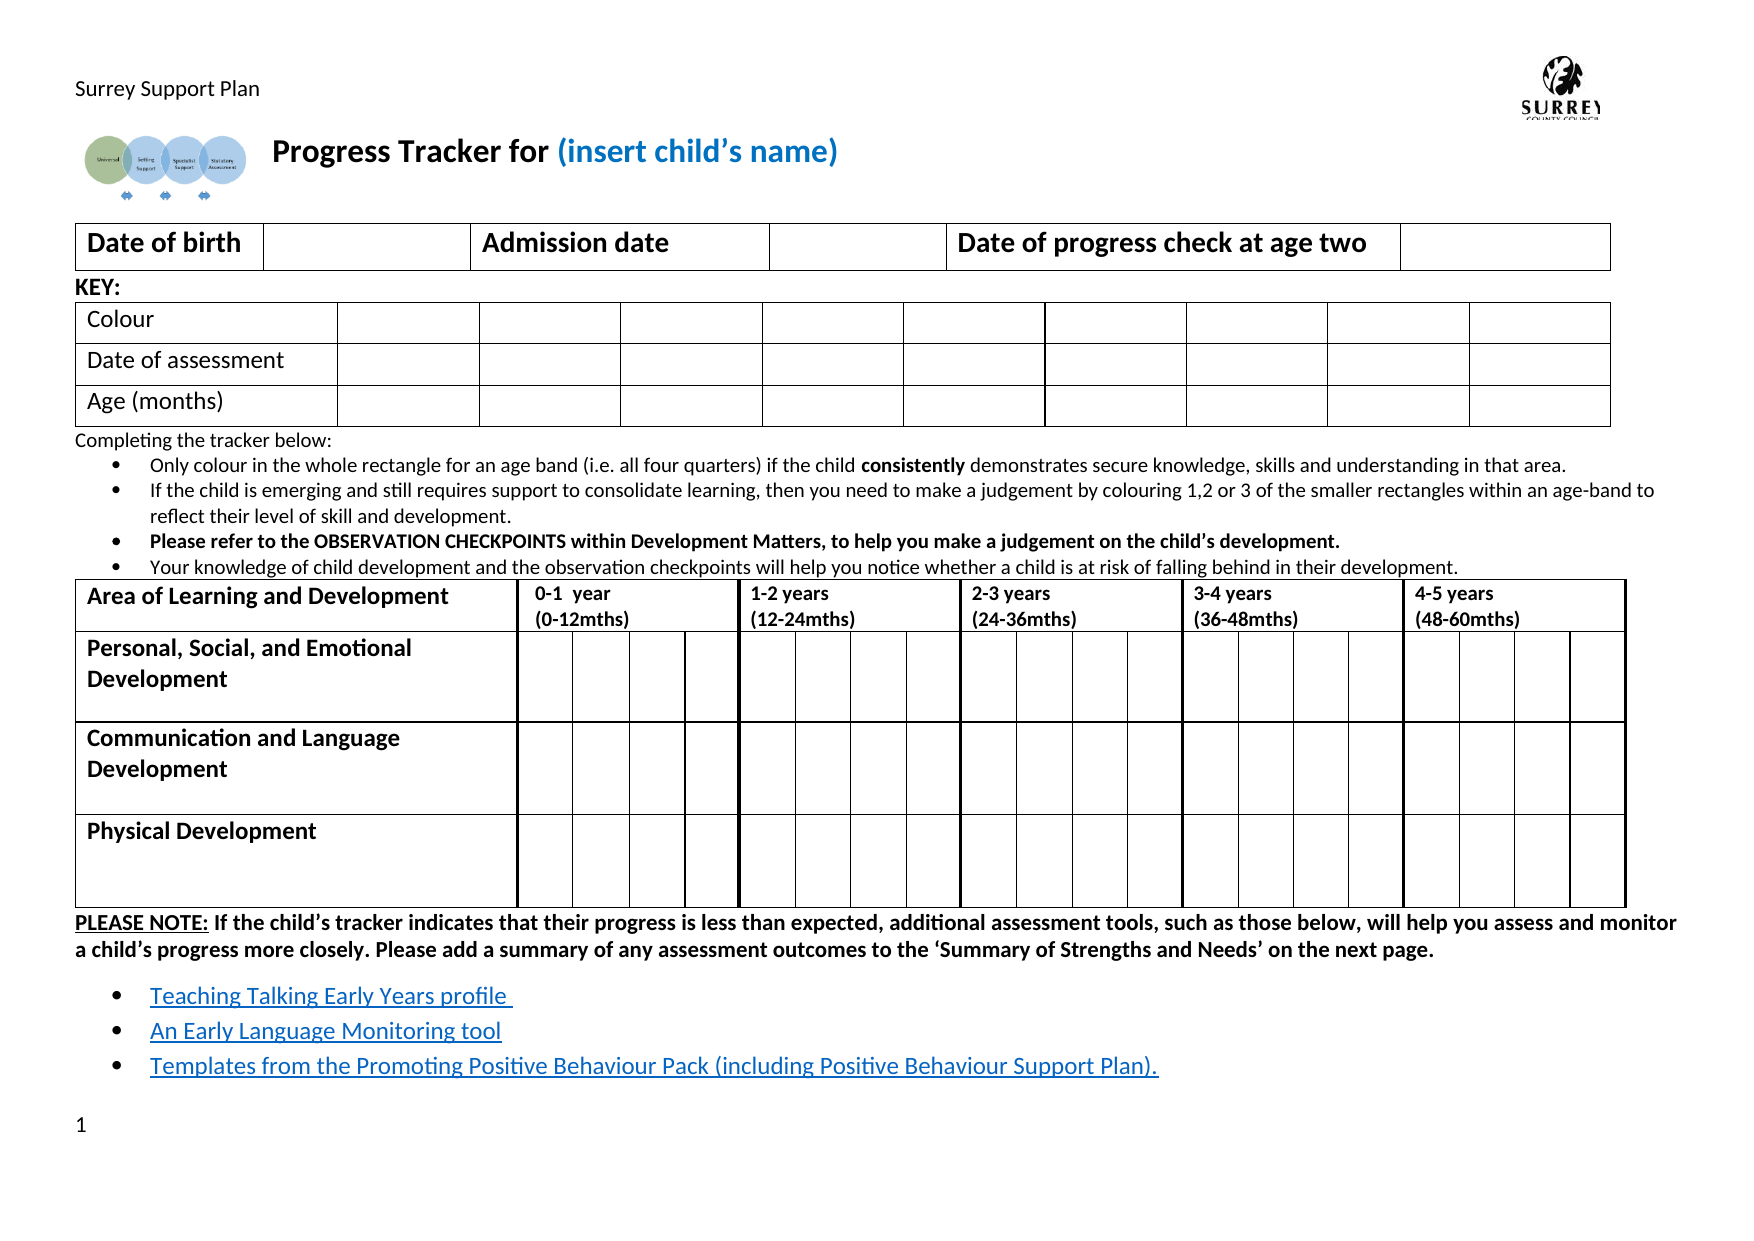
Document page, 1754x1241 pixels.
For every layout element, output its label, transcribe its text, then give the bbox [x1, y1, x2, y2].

text KEY: [75, 271, 1679, 302]
table_cell [1017, 632, 1072, 721]
table_cell [573, 723, 629, 814]
table_cell [796, 815, 850, 907]
table_cell [1405, 815, 1459, 907]
table_cell [1460, 815, 1514, 907]
table_cell [1184, 632, 1238, 721]
table_header 2-3 years (24-36mths) [962, 580, 1181, 631]
table_header Date of progress check at age two [947, 224, 1400, 270]
table_cell Date of assessment [76, 344, 337, 384]
table_header 3-4 years (36-48mths) [1184, 580, 1402, 631]
table_cell [1470, 386, 1610, 426]
table_cell [480, 344, 620, 384]
table_cell [1328, 386, 1469, 426]
table_cell [1017, 815, 1072, 907]
table_cell [907, 815, 959, 907]
table_header Admission date [471, 224, 769, 270]
list Your knowledge of child development and the observation checkpoints will help you notice whether a child is at risk of falling behind in their development. [112, 554, 1679, 579]
table_cell [763, 344, 903, 384]
list An Early Language Monitoring tool [112, 1015, 1679, 1046]
picture [75, 131, 253, 201]
table_header [264, 224, 470, 270]
table_cell [1187, 386, 1327, 426]
table_cell [1349, 632, 1402, 721]
table_header [1187, 303, 1327, 343]
table_header year (0-12mths) [519, 580, 737, 631]
table_header Area of Learning and Development [76, 580, 516, 631]
table_header Colour [76, 303, 337, 343]
table_cell [1405, 632, 1459, 721]
table_header 4-5 years (48-60mths) [1405, 580, 1624, 631]
table_header [338, 303, 479, 343]
table_cell [338, 386, 479, 426]
table_cell [1515, 723, 1569, 814]
table_cell [1571, 815, 1624, 907]
table_header [480, 303, 620, 343]
list Please refer to the OBSERVATION CHECKPOINTS within Development Matters, to help you make a judgement on the child’s development. [112, 528, 1679, 554]
table_cell [904, 386, 1044, 426]
table_cell Communication and Language Development [76, 723, 516, 814]
table_cell [796, 723, 850, 814]
table_header 1-2 years (12-24mths) [741, 580, 959, 631]
table_cell [1128, 723, 1181, 814]
table_cell Personal, Social, and Emotional Development [76, 632, 516, 721]
table_cell [1349, 723, 1402, 814]
table_header [1046, 303, 1186, 343]
table_cell [962, 815, 1016, 907]
table_cell [851, 815, 906, 907]
table_cell [1460, 632, 1514, 721]
table_cell [1239, 632, 1293, 721]
table_header [1470, 303, 1610, 343]
list Teaching Talking Early Years profile [112, 980, 1679, 1011]
table_header [1401, 224, 1610, 270]
table_cell [962, 723, 1016, 814]
table_cell Age (months) [76, 386, 337, 426]
table_cell [621, 344, 762, 384]
table_header [621, 303, 762, 343]
table_cell [1017, 723, 1072, 814]
table_cell [519, 632, 572, 721]
table_cell [1294, 815, 1348, 907]
table_cell [1571, 632, 1624, 721]
table_header [904, 303, 1044, 343]
table_cell [480, 386, 620, 426]
table_cell [851, 632, 906, 721]
table_header [763, 303, 903, 343]
table_cell [851, 723, 906, 814]
table_cell [573, 815, 629, 907]
table_cell [1515, 815, 1569, 907]
table_header [1328, 303, 1469, 343]
table_cell [1184, 815, 1238, 907]
table_cell [686, 632, 737, 721]
table_cell [741, 723, 795, 814]
text PLEASE NOTE: If the child’s tracker indicates that their progress is less than expected, additional assessment tools, such as those below, will help you assess and monitor a child’s progress more closely. Please add a summary of any assessment outcomes to the ‘Summary of Strengths and Needs’ on the next page. [75, 908, 1679, 964]
table_cell [904, 344, 1044, 384]
table_cell [519, 723, 572, 814]
table_cell [1405, 723, 1459, 814]
picture [1521, 56, 1599, 119]
table_cell [907, 723, 959, 814]
table_cell [1073, 723, 1127, 814]
table_cell [1073, 632, 1127, 721]
table_cell [630, 632, 684, 721]
table_cell [338, 344, 479, 384]
table_cell [630, 815, 684, 907]
table_cell [1294, 632, 1348, 721]
table_header Date of birth [76, 224, 263, 270]
table_cell [621, 386, 762, 426]
table_cell [1187, 344, 1327, 384]
table_cell [1470, 344, 1610, 384]
table_cell [1239, 815, 1293, 907]
table_cell [630, 723, 684, 814]
table_cell [1128, 815, 1181, 907]
table_cell [763, 386, 903, 426]
table_cell Physical Development [76, 815, 516, 907]
table_cell [741, 815, 795, 907]
table_cell [1294, 723, 1348, 814]
table_cell [1239, 723, 1293, 814]
table_cell [907, 632, 959, 721]
table_cell [1328, 344, 1469, 384]
table_cell [573, 632, 629, 721]
table_cell [519, 815, 572, 907]
list Only colour in the whole rectangle for an age band (i.e. all four quarters) if the child consistently demonstrates secure knowledge, skills and understanding in that area. [112, 452, 1679, 478]
table_cell [686, 723, 737, 814]
table_cell [1128, 632, 1181, 721]
table_cell [741, 632, 795, 721]
table_header [770, 224, 946, 270]
table_cell [962, 632, 1016, 721]
table_cell [1460, 723, 1514, 814]
table_cell [686, 815, 737, 907]
table_cell [1515, 632, 1569, 721]
table_cell [796, 632, 850, 721]
table_cell [1571, 723, 1624, 814]
table_cell [1184, 723, 1238, 814]
table_cell [1073, 815, 1127, 907]
table_cell [1349, 815, 1402, 907]
text Completing the tracker below: [75, 427, 1679, 452]
list Templates from the Promoting Positive Behaviour Pack (including Positive Behaviour Support Plan). [112, 1050, 1679, 1081]
text Progress Tracker for (insert child’s name) [75, 130, 1679, 171]
list If the child is emerging and still requires support to consolidate learning, then you need to make a judgement by colouring 1,2 or 3 of the smaller rectangles within an age-band to reflect their level of skill and development. [112, 478, 1679, 528]
table_cell [1046, 344, 1186, 384]
table_cell [1046, 386, 1186, 426]
